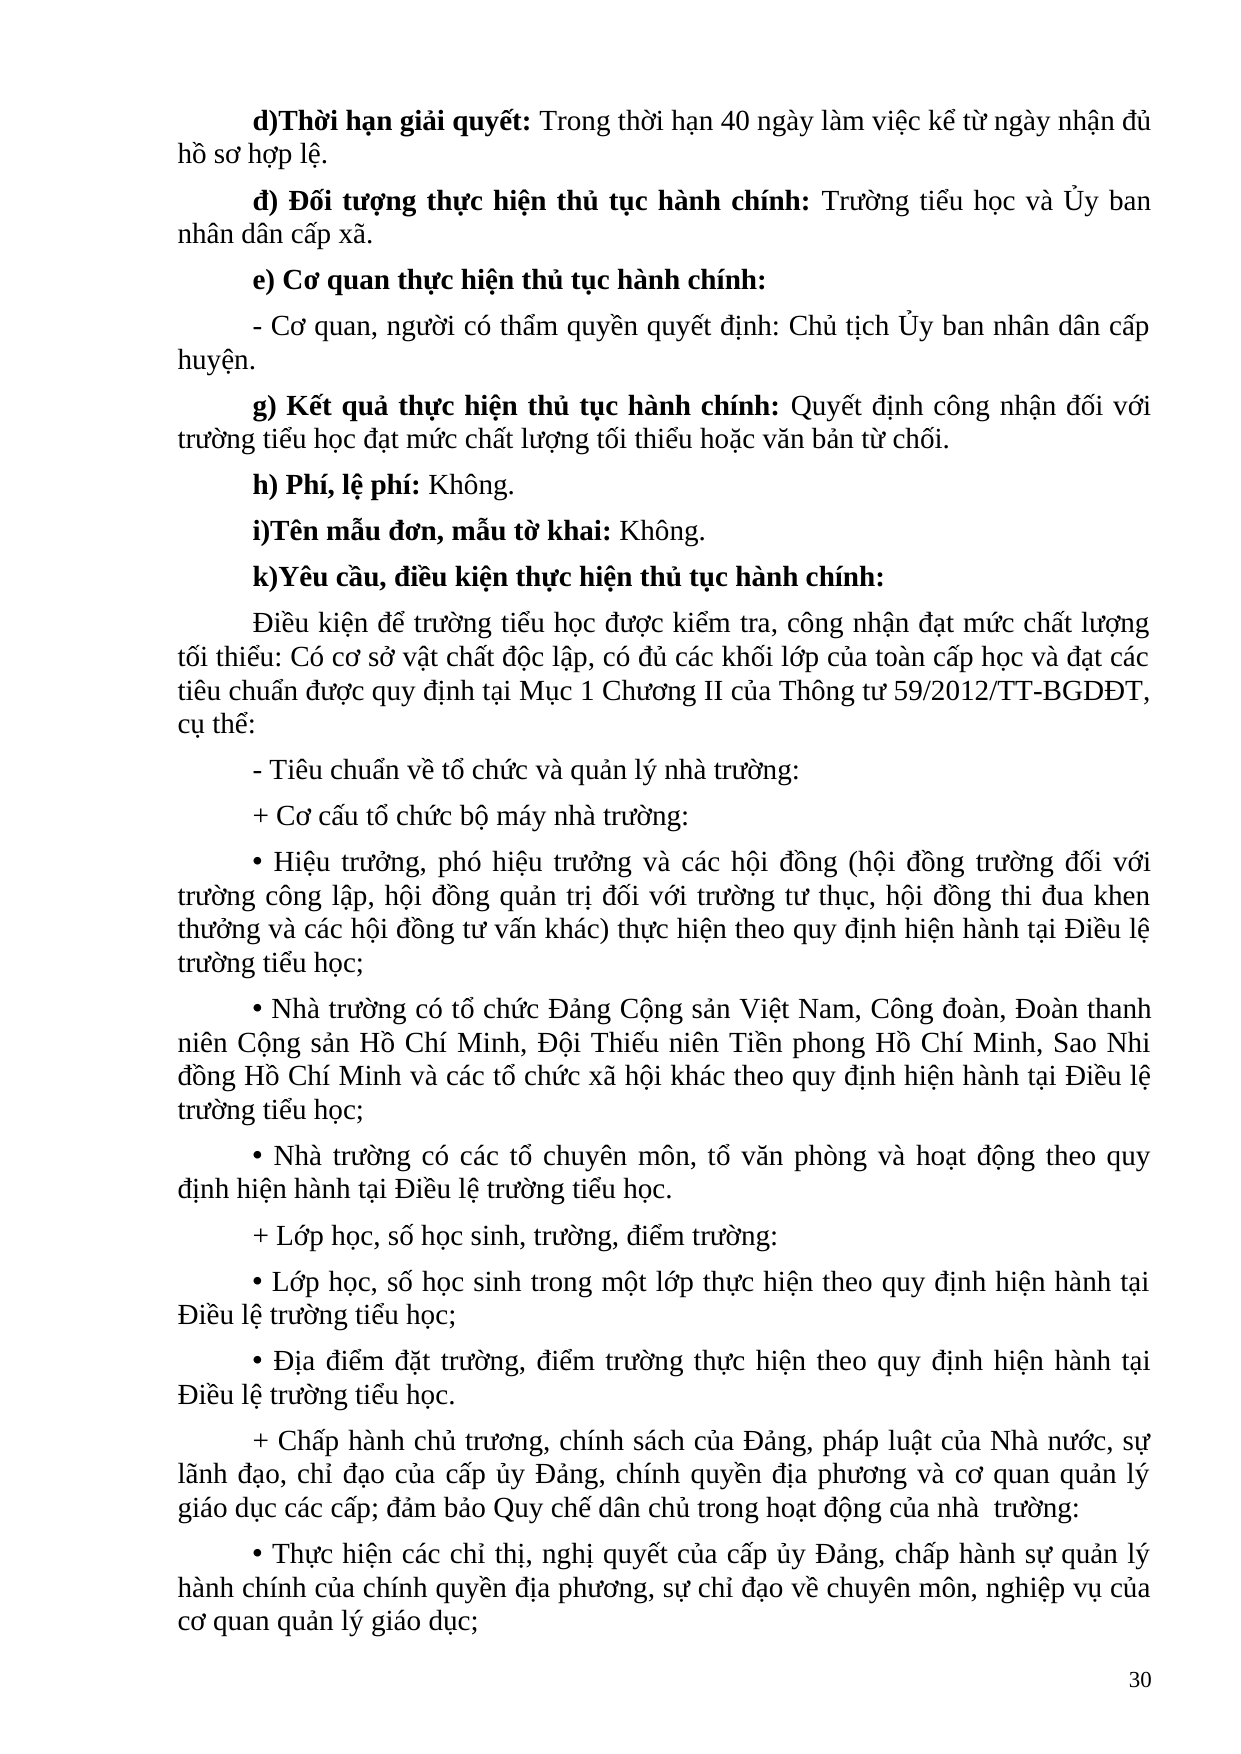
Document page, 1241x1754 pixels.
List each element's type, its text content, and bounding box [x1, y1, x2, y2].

text g) Kết quả thực hiện thủ tục hành chính: Quyết định công nhận đối với trường tiểu học đạt mức chất lượng tối thiểu hoặc văn bản từ chối. [177, 388, 1152, 455]
text Hiệu trưởng, phó hiệu trưởng và các hội đồng (hội đồng trường đối với trường công lập, hội đồng quản trị đối với trường tư thục, hội đồng thi đua khen thưởng và các hội đồng tư vấn khác) thực hiện theo quy định hiện hành tại Điều lệ trường tiểu học; [177, 844, 1152, 979]
text - Cơ quan, người có thẩm quyền quyết định: Chủ tịch Ủy ban nhân dân cấp huyện. [177, 308, 1152, 375]
text Điều kiện để trường tiểu học được kiểm tra, công nhận đạt mức chất lượng tối thiểu: Có cơ sở vật chất độc lập, có đủ các khối lớp của toàn cấp học và đạt các tiêu chuẩn được quy định tại Mục 1 Chương II của Thông tư 59/2012/TT-BGDĐT, cụ thể: [177, 606, 1152, 740]
text d)Thời hạn giải quyết: Trong thời hạn 40 ngày làm việc kể từ ngày nhận đủ hồ sơ hợp lệ. [177, 103, 1152, 170]
text đ) Đối tượng thực hiện thủ tục hành chính: Trường tiểu học và Ủy ban nhân dân cấp xã. [177, 183, 1152, 250]
text i)Tên mẫu đơn, mẫu tờ khai: Không. [177, 513, 1152, 547]
text Lớp học, số học sinh trong một lớp thực hiện theo quy định hiện hành tại Điều lệ trường tiểu học; [177, 1264, 1152, 1331]
text e) Cơ quan thực hiện thủ tục hành chính: [177, 262, 1152, 296]
text + Cơ cấu tổ chức bộ máy nhà trường: [177, 798, 1152, 832]
text Nhà trường có tổ chức Đảng Cộng sản Việt Nam, Công đoàn, Đoàn thanh niên Cộng sản Hồ Chí Minh, Đội Thiếu niên Tiền phong Hồ Chí Minh, Sao Nhi đồng Hồ Chí Minh và các tổ chức xã hội khác theo quy định hiện hành tại Điều lệ trường tiểu học; [177, 991, 1152, 1125]
text - Tiêu chuẩn về tổ chức và quản lý nhà trường: [177, 752, 1152, 786]
text Nhà trường có các tổ chuyên môn, tổ văn phòng và hoạt động theo quy định hiện hành tại Điều lệ trường tiểu học. [177, 1138, 1152, 1205]
text + Lớp học, số học sinh, trường, điểm trường: [177, 1218, 1152, 1251]
text Địa điểm đặt trường, điểm trường thực hiện theo quy định hiện hành tại Điều lệ trường tiểu học. [177, 1343, 1152, 1411]
text + Chấp hành chủ trương, chính sách của Đảng, pháp luật của Nhà nước, sự lãnh đạo, chỉ đạo của cấp ủy Đảng, chính quyền địa phương và cơ quan quản lý giáo dục các cấp; đảm bảo Quy chế dân chủ trong hoạt động của nhà trường: [177, 1423, 1152, 1524]
text Thực hiện các chỉ thị, nghị quyết của cấp ủy Đảng, chấp hành sự quản lý hành chính của chính quyền địa phương, sự chỉ đạo về chuyên môn, nghiệp vụ của cơ quan quản lý giáo dục; [177, 1536, 1152, 1637]
text k)Yêu cầu, điều kiện thực hiện thủ tục hành chính: [177, 559, 1152, 593]
text h) Phí, lệ phí: Không. [177, 467, 1152, 501]
